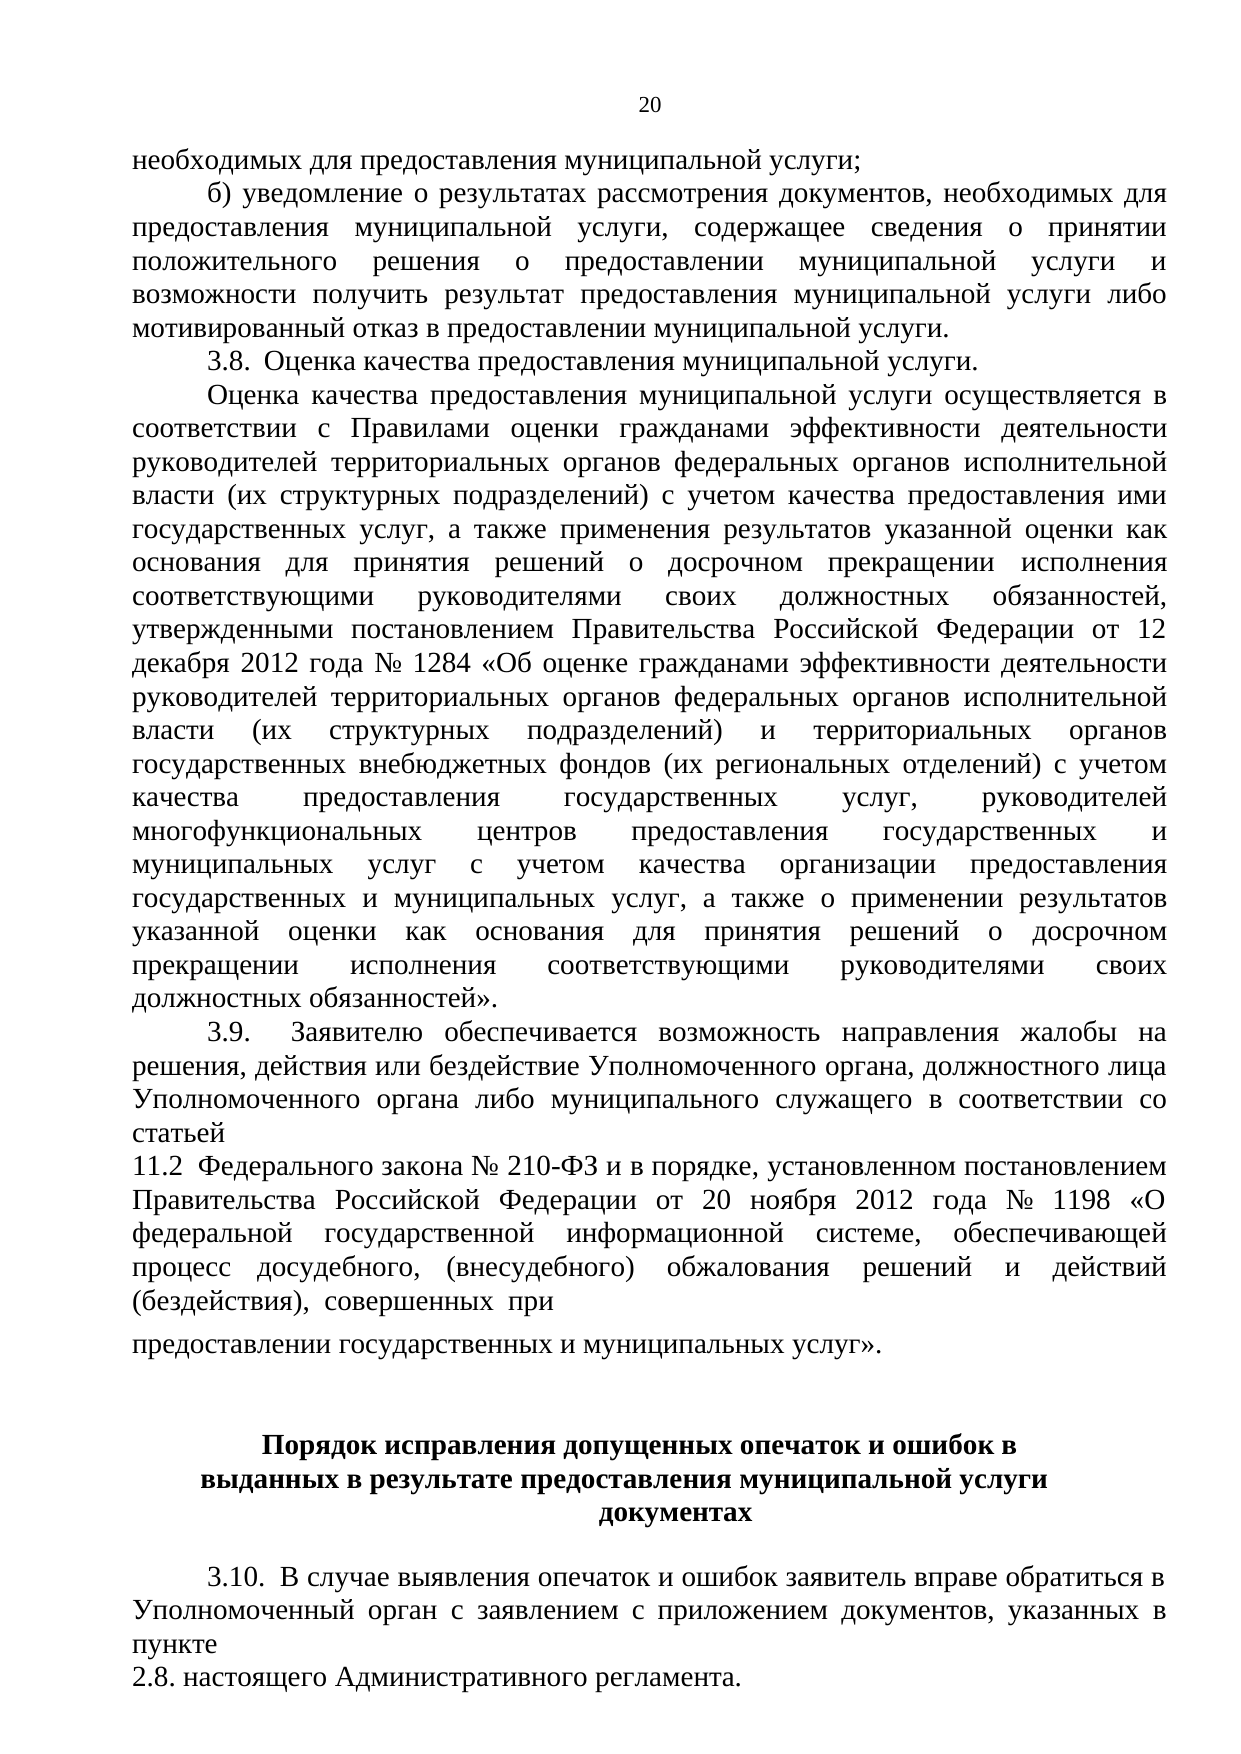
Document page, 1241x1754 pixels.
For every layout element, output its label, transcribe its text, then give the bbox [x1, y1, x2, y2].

text предоставлении государственных и муниципальных услуг». [132, 1327, 1181, 1360]
list В случае выявления опечаток и ошибок заявитель вправе обратиться в Уполномоченный орган с заявлением с приложением документов, указанных в пункте [132, 1559, 1166, 1659]
text документах [598, 1494, 1181, 1528]
list Оценка качества предоставления муниципальной услуги. [207, 343, 1181, 377]
text 2.8. настоящего Административного регламента. [132, 1659, 1181, 1693]
list Заявителю обеспечивается возможность направления жалобы на решения, действия или бездействие Уполномоченного органа, должностного лица Уполномоченного органа либо муниципального служащего в соответствии со статьей [132, 1014, 1167, 1148]
text Оценка качества предоставления муниципальной услуги осуществляется в соответствии с Правилами оценки гражданами эффективности деятельности руководителей территориальных органов федеральных органов исполнительной власти (их структурных подразделений) с учетом качества предоставления ими государственных услуг, а также применения результатов указанной оценки как основания для принятия решений о досрочном прекращении исполнения соответствующими руководителями своих должностных обязанностей, утвержденными постановлением Правительства Российской Федерации от 12 декабря 2012 года № 1284 «Об оценке гражданами эффективности деятельности руководителей территориальных органов федеральных органов исполнительной власти (их структурных подразделений) и территориальных органов государственных внебюджетных фондов (их региональных отделений) с учетом качества предоставления государственных услуг, руководителей многофункциональных центров предоставления государственных и муниципальных услуг с учетом качества организации предоставления государственных и муниципальных услуг, а также о применении результатов указанной оценки как основания для принятия решений о досрочном прекращении исполнения соответствующими руководителями своих должностных обязанностей». [132, 377, 1167, 1014]
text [132, 142, 1167, 176]
list Федерального закона № 210-ФЗ и в порядке, установленном постановлением Правительства Российской Федерации от 20 ноября 2012 года № 1198 «О федеральной государственной информационной системе, обеспечивающей процесс досудебного, (внесудебного) обжалования решений и действий (бездействия), совершенных при [132, 1148, 1167, 1316]
text б) уведомление о результатах рассмотрения документов, необходимых для предоставления муниципальной услуги, содержащее сведения о принятии положительного решения о предоставлении муниципальной услуги и возможности получить результат предоставления муниципальной услуги либо мотивированный отказ в предоставлении муниципальной услуги. [132, 176, 1167, 343]
subtitle Порядок исправления допущенных опечаток и ошибок в выданных в результате предоставления муниципальной услуги [200, 1427, 1113, 1494]
